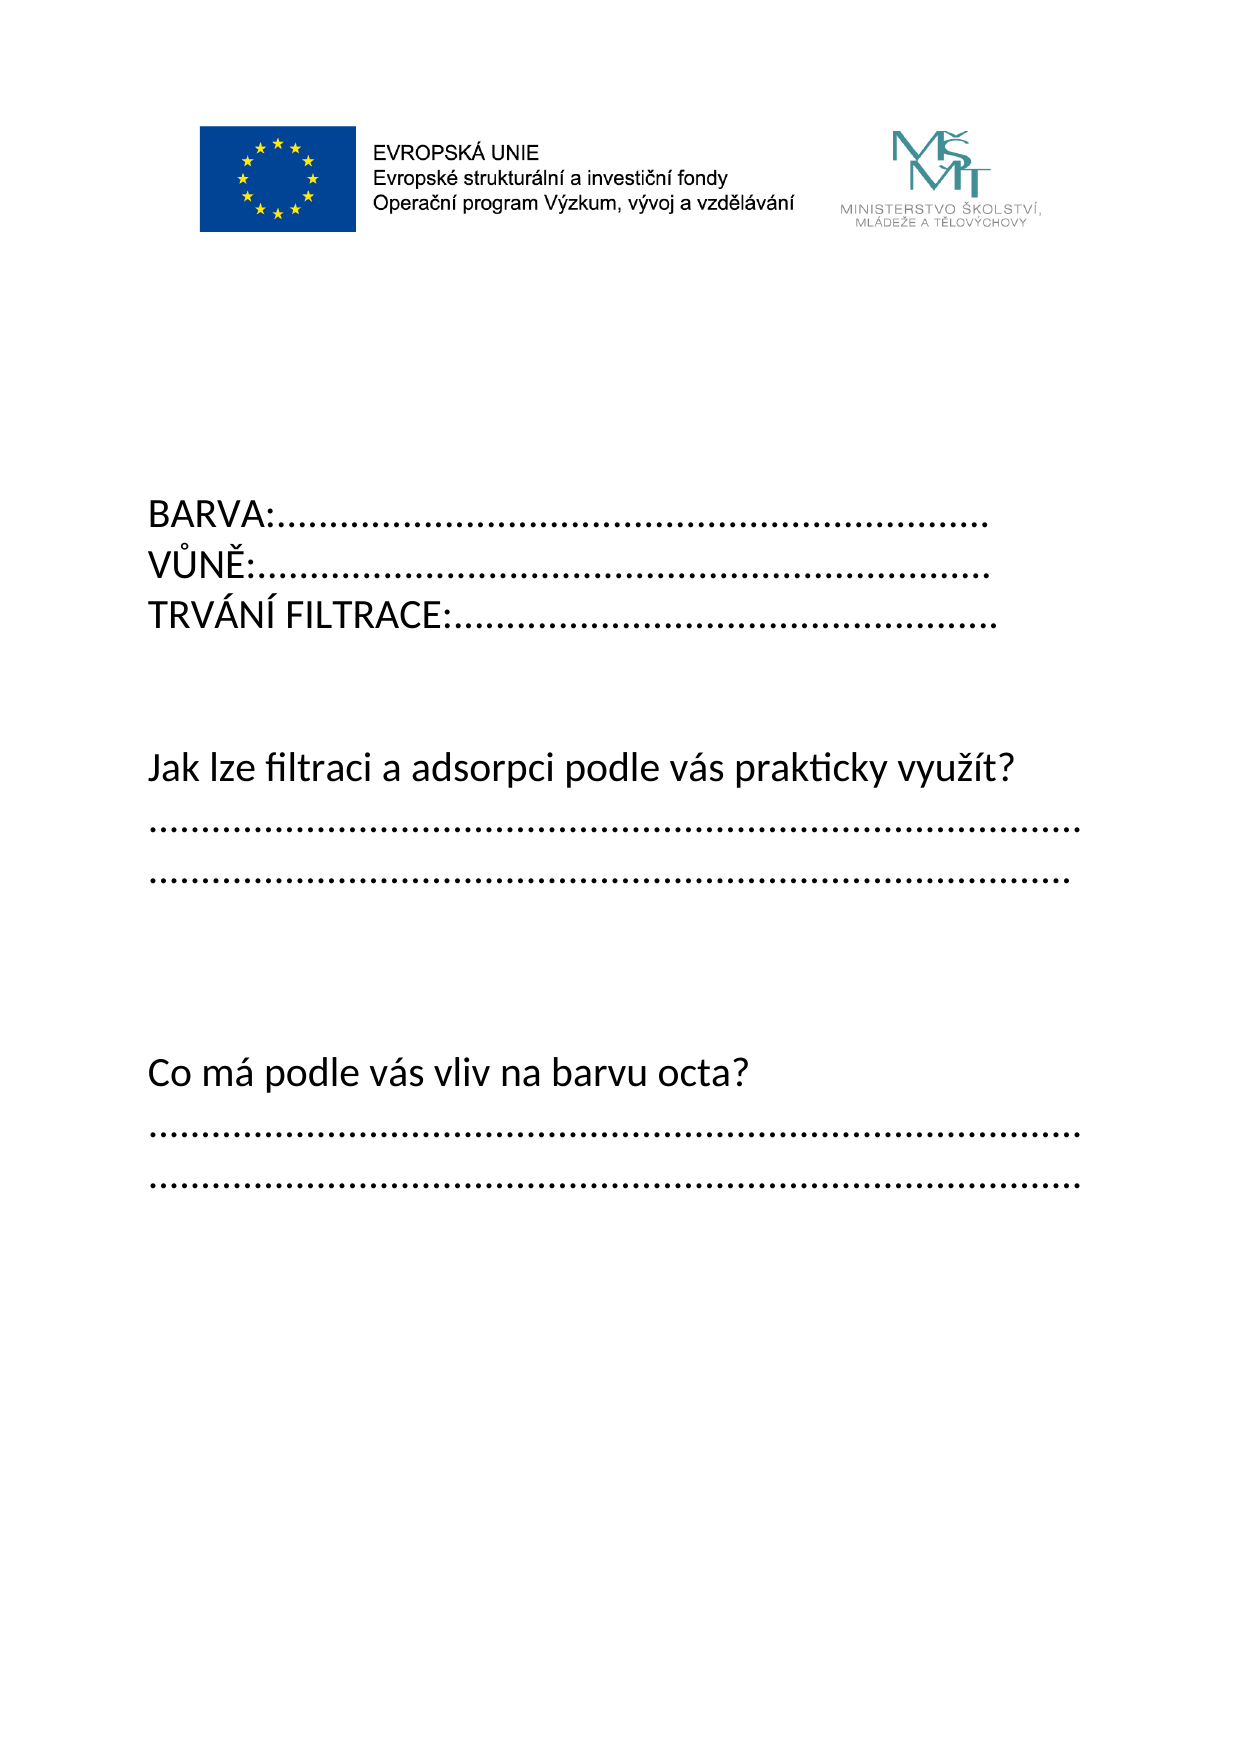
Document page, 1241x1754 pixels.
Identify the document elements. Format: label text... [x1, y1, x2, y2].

text ................................................................................................................................................................................. [148, 792, 1093, 893]
text Co má podle vás vliv na barvu octa? [148, 1046, 1093, 1097]
text BARVA:.................................................................... VŮNĚ:...................................................................... TRVÁNÍ FILTRACE:.................................................... [148, 487, 1093, 639]
picture [147, 73, 1093, 284]
text Jak lze filtraci a adsorpci podle vás prakticky využít? [148, 741, 1093, 792]
text .................................................................................................................................................................................. [148, 1097, 1093, 1198]
